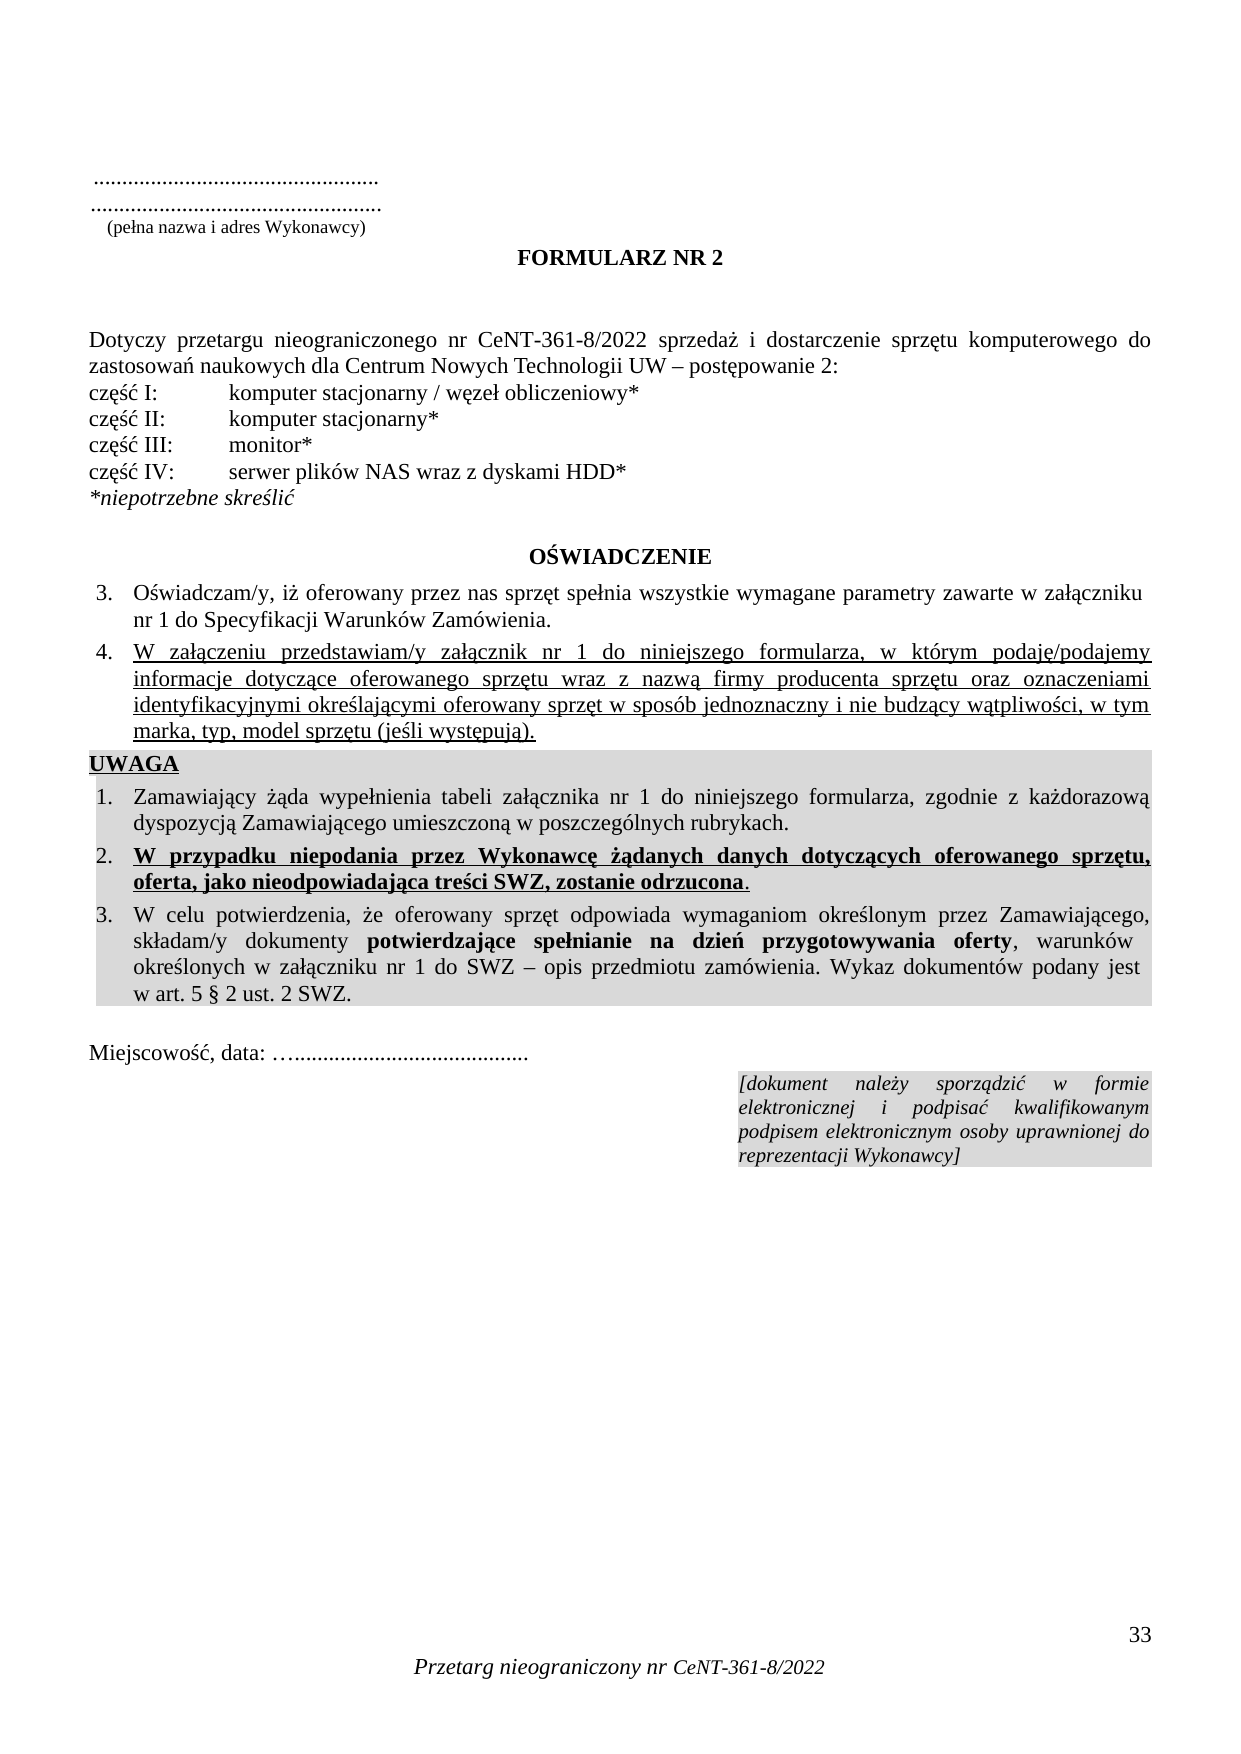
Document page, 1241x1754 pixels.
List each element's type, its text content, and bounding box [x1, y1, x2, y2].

text część II: komputer stacjonarny* [89, 405, 1152, 431]
text .................................................. [89, 163, 384, 189]
text Dotyczy przetargu nieograniczonego nr CeNT-361-8/2022 sprzedaż i dostarczenie sprzętu komputerowego do zastosowań naukowych dla Centrum Nowych Technologii UW – postępowanie 2: [89, 326, 1152, 379]
list W załączeniu przedstawiam/y załącznik nr 1 do niniejszego formularza, w którym podaję/podajemy informacje dotyczące oferowanego sprzętu wraz z nazwą firmy producenta sprzętu oraz oznaczeniami identyfikacyjnymi określającymi oferowany sprzęt w sposób jednoznaczny i nie budzący wątpliwości, w tym marka, typ, model sprzętu (jeśli występują). [96, 638, 1152, 744]
text część IV: serwer plików NAS wraz z dyskami HDD* [89, 458, 1152, 484]
text FORMULARZ NR 2 [89, 244, 1152, 270]
text Miejscowość, data: …......................................... [89, 1039, 1152, 1065]
text UWAGA [89, 750, 1152, 776]
list W celu potwierdzenia, że oferowany sprzęt odpowiada wymaganiom określonym przez Zamawiającego, składam/y dokumenty potwierdzające spełnianie na dzień przygotowywania oferty, warunków określonych w załączniku nr 1 do SWZ – opis przedmiotu zamówienia. Wykaz dokumentów podany jest w art. 5 § 2 ust. 2 SWZ. [96, 901, 1152, 1006]
text OŚWIADCZENIE [89, 543, 1152, 569]
text część III: monitor* [89, 431, 1152, 458]
text *niepotrzebne skreślić [89, 484, 1152, 510]
text część I: komputer stacjonarny / węzeł obliczeniowy* [89, 379, 1152, 405]
list Oświadczam/y, iż oferowany przez nas sprzęt spełnia wszystkie wymagane parametry zawarte w załączniku nr 1 do Specyfikacji Warunków Zamówienia. [96, 579, 1152, 632]
text [dokument należy sporządzić w formie elektronicznej i podpisać kwalifikowanym podpisem elektronicznym osoby uprawnionej do reprezentacji Wykonawcy] [738, 1071, 1152, 1167]
list W przypadku niepodania przez Wykonawcę żądanych danych dotyczących oferowanego sprzętu, oferta, jako nieodpowiadająca treści SWZ, zostanie odrzucona. [96, 842, 1152, 894]
text ................................................... [89, 189, 384, 216]
text (pełna nazwa i adres Wykonawcy) [89, 216, 384, 237]
list Zamawiający żąda wypełnienia tabeli załącznika nr 1 do niniejszego formularza, zgodnie z każdorazową dyspozycją Zamawiającego umieszczoną w poszczególnych rubrykach. [96, 783, 1152, 835]
